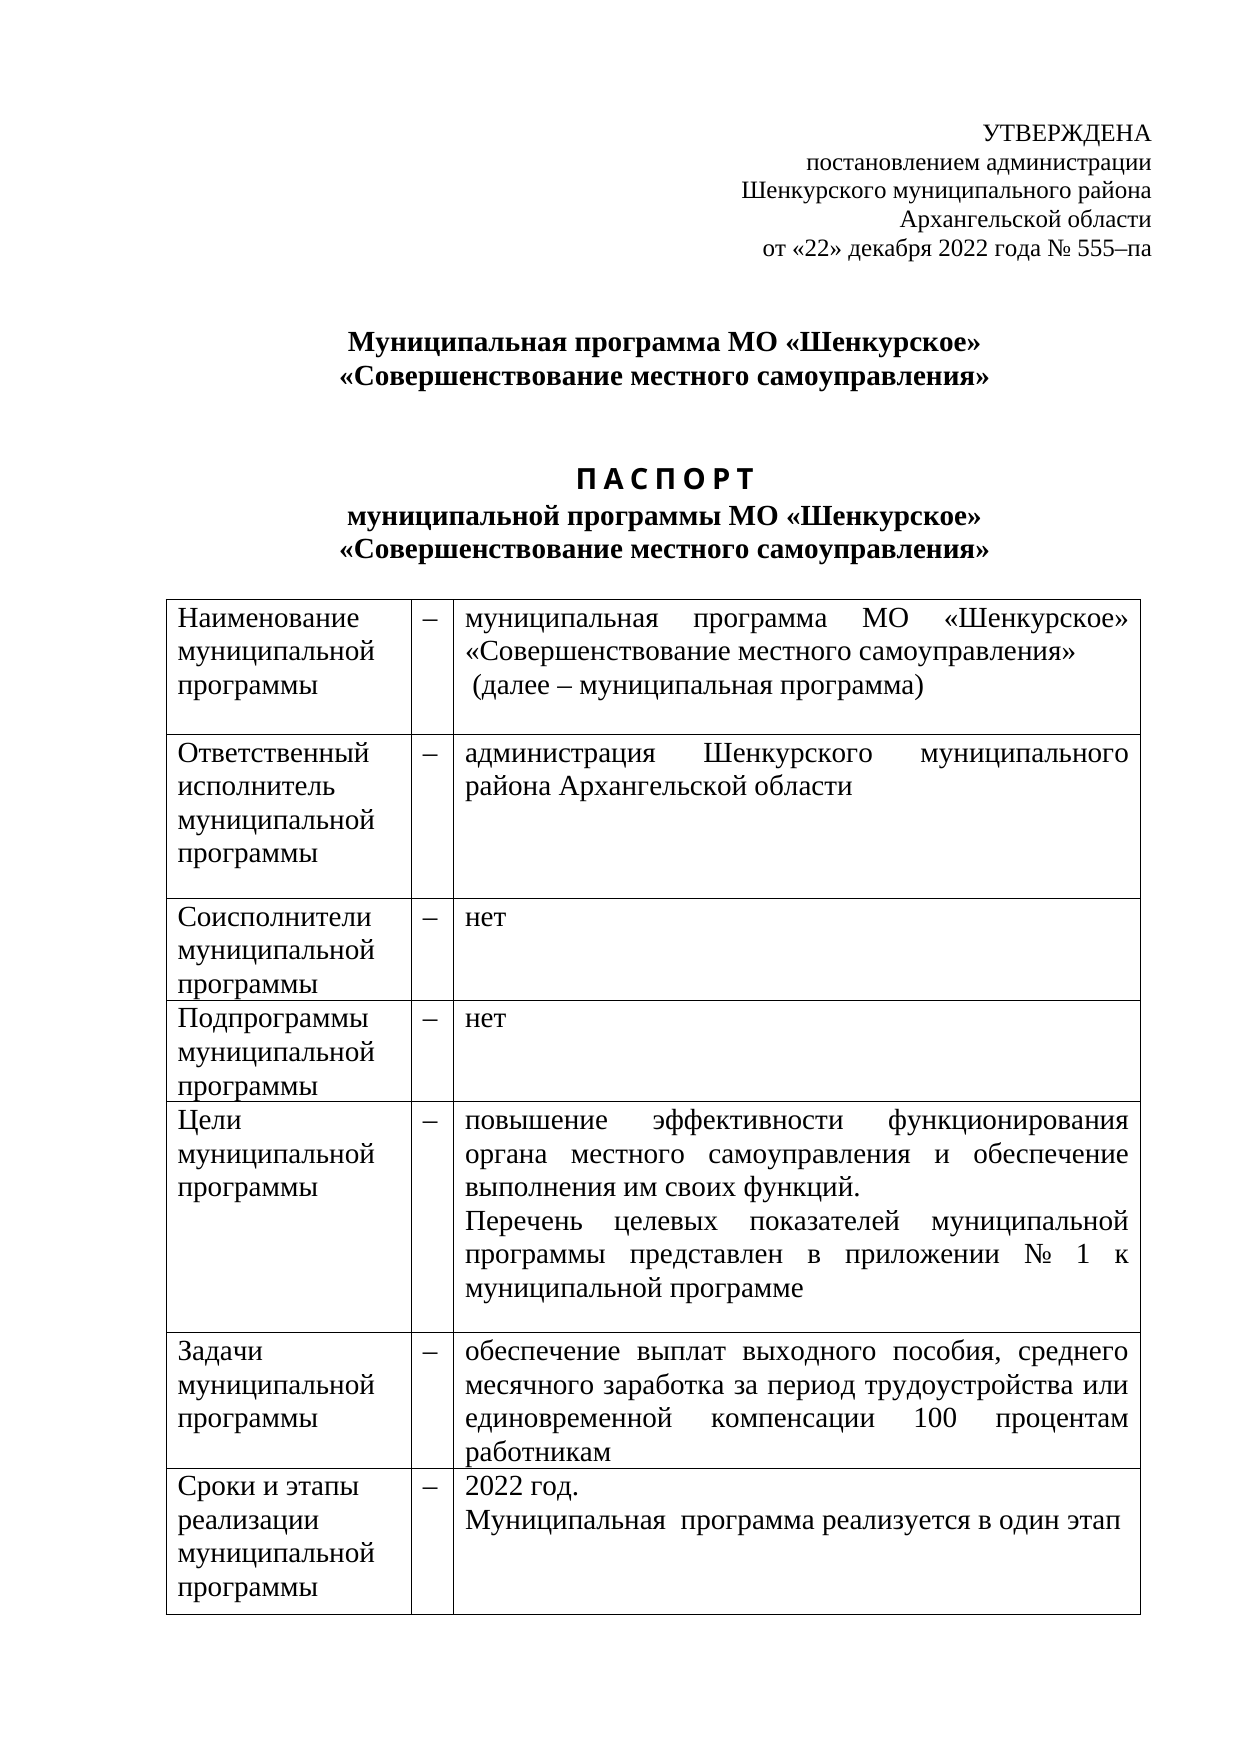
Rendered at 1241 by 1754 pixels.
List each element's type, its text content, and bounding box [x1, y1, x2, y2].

text от «22» декабря 2022 года № 555–па [694, 233, 1152, 262]
table_header Наименование муниципальной программы [167, 600, 411, 734]
table_cell – [412, 735, 453, 898]
text ПАСПОРТ [177, 458, 1152, 498]
table_cell обеспечение выплат выходного пособия, среднего месячного заработка за период трудоустройства или единовременной компенсации 100 процентам работникам [454, 1333, 1140, 1467]
table_cell – [412, 1333, 453, 1467]
table_cell Ответственный исполнитель муниципальной программы [167, 735, 411, 898]
table_header муниципальная программа МО «Шенкурское» «Совершенствование местного самоуправления» (далее – муниципальная программа) [454, 600, 1140, 734]
table_cell Задачи муниципальной программы [167, 1333, 411, 1467]
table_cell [167, 1469, 411, 1613]
table_cell повышение эффективности функционирования органа местного самоуправления и обеспечение выполнения им своих функций. Перечень целевых показателей муниципальной программы представлен в приложении № 1 к муниципальной программе [454, 1102, 1140, 1332]
table_header – [412, 600, 453, 734]
table_cell нет [454, 899, 1140, 999]
table_cell Цели муниципальной программы [167, 1102, 411, 1332]
text муниципальной программы МО «Шенкурское» [177, 498, 1152, 532]
table_cell – [412, 1102, 453, 1332]
table_cell Подпрограммы муниципальной программы [167, 1001, 411, 1101]
text Муниципальная программа МО «Шенкурское» [177, 324, 1152, 358]
table_cell Соисполнители муниципальной программы [167, 899, 411, 999]
table_cell администрация Шенкурского муниципального района Архангельской области [454, 735, 1140, 898]
table_cell нет [454, 1001, 1140, 1101]
text постановлением администрации Шенкурского муниципального района Архангельской области [694, 147, 1152, 233]
text УТВЕРЖДЕНА [753, 118, 1152, 147]
table_cell – [412, 899, 453, 999]
table_cell – [412, 1469, 453, 1613]
text «Совершенствование местного самоуправления» [177, 532, 1152, 565]
table_cell – [412, 1001, 453, 1101]
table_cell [454, 1469, 1140, 1613]
text «Совершенствование местного самоуправления» [177, 358, 1152, 391]
